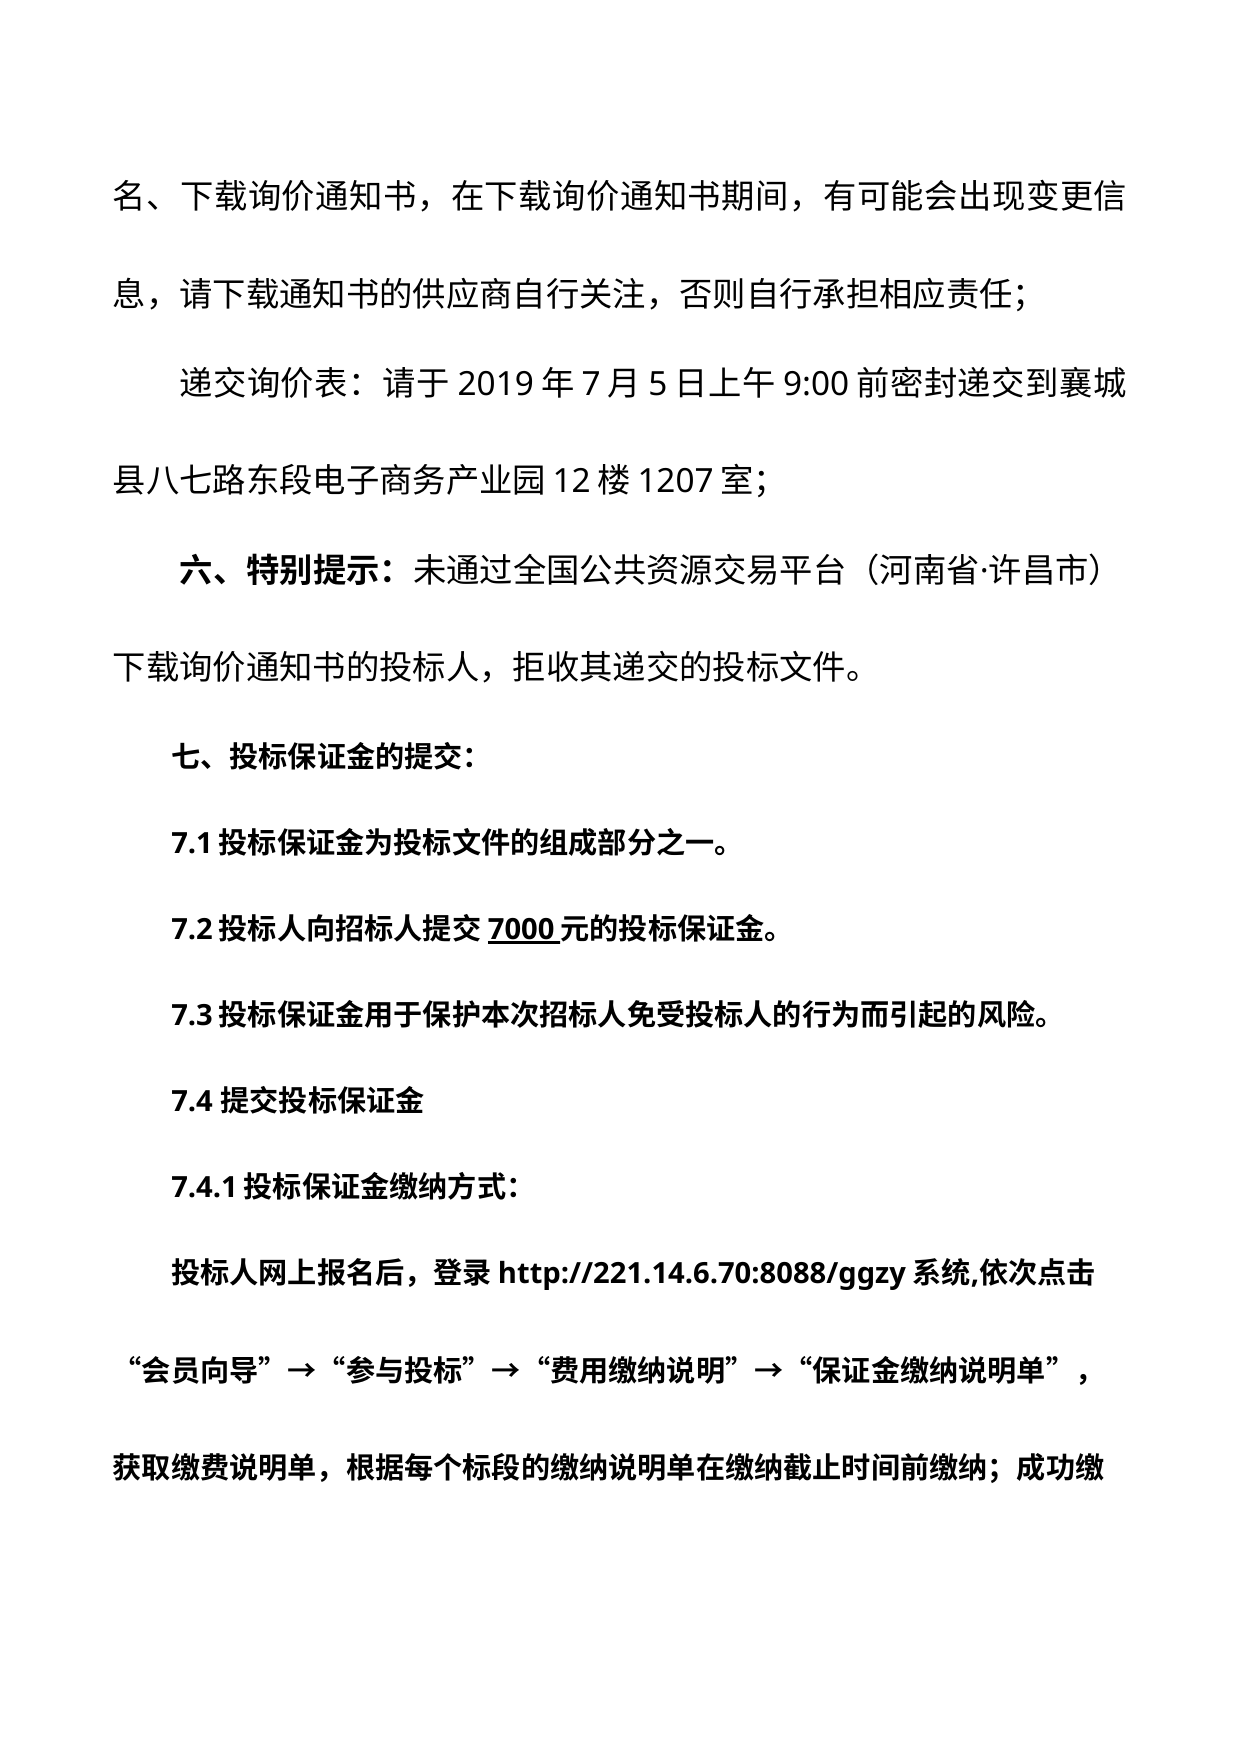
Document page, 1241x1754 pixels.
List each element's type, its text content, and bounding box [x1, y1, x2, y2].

text 7.4 提交投标保证金 [112, 1066, 1128, 1131]
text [112, 1239, 1128, 1499]
text 六、特别提示：未通过全国公共资源交易平台（河南省·许昌市）下载询价通知书的投标人，拒收其递交的投标文件。 [112, 535, 1128, 698]
text 7.2投标人向招标人提交 7000元的投标保证金。 [112, 894, 1128, 959]
text 递交询价表：请于2019年7月5日上午9:00前密封递交到襄城县八七路东段电子商务产业园12楼1207室； [112, 348, 1128, 511]
text 7.1投标保证金为投标文件的组成部分之一。 [112, 808, 1128, 873]
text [112, 162, 1128, 324]
text 7.4.1投标保证金缴纳方式： [112, 1152, 1128, 1217]
text 7.3投标保证金用于保护本次招标人免受投标人的行为而引起的风险。 [112, 980, 1128, 1045]
text 七、投标保证金的提交： [112, 722, 1128, 787]
